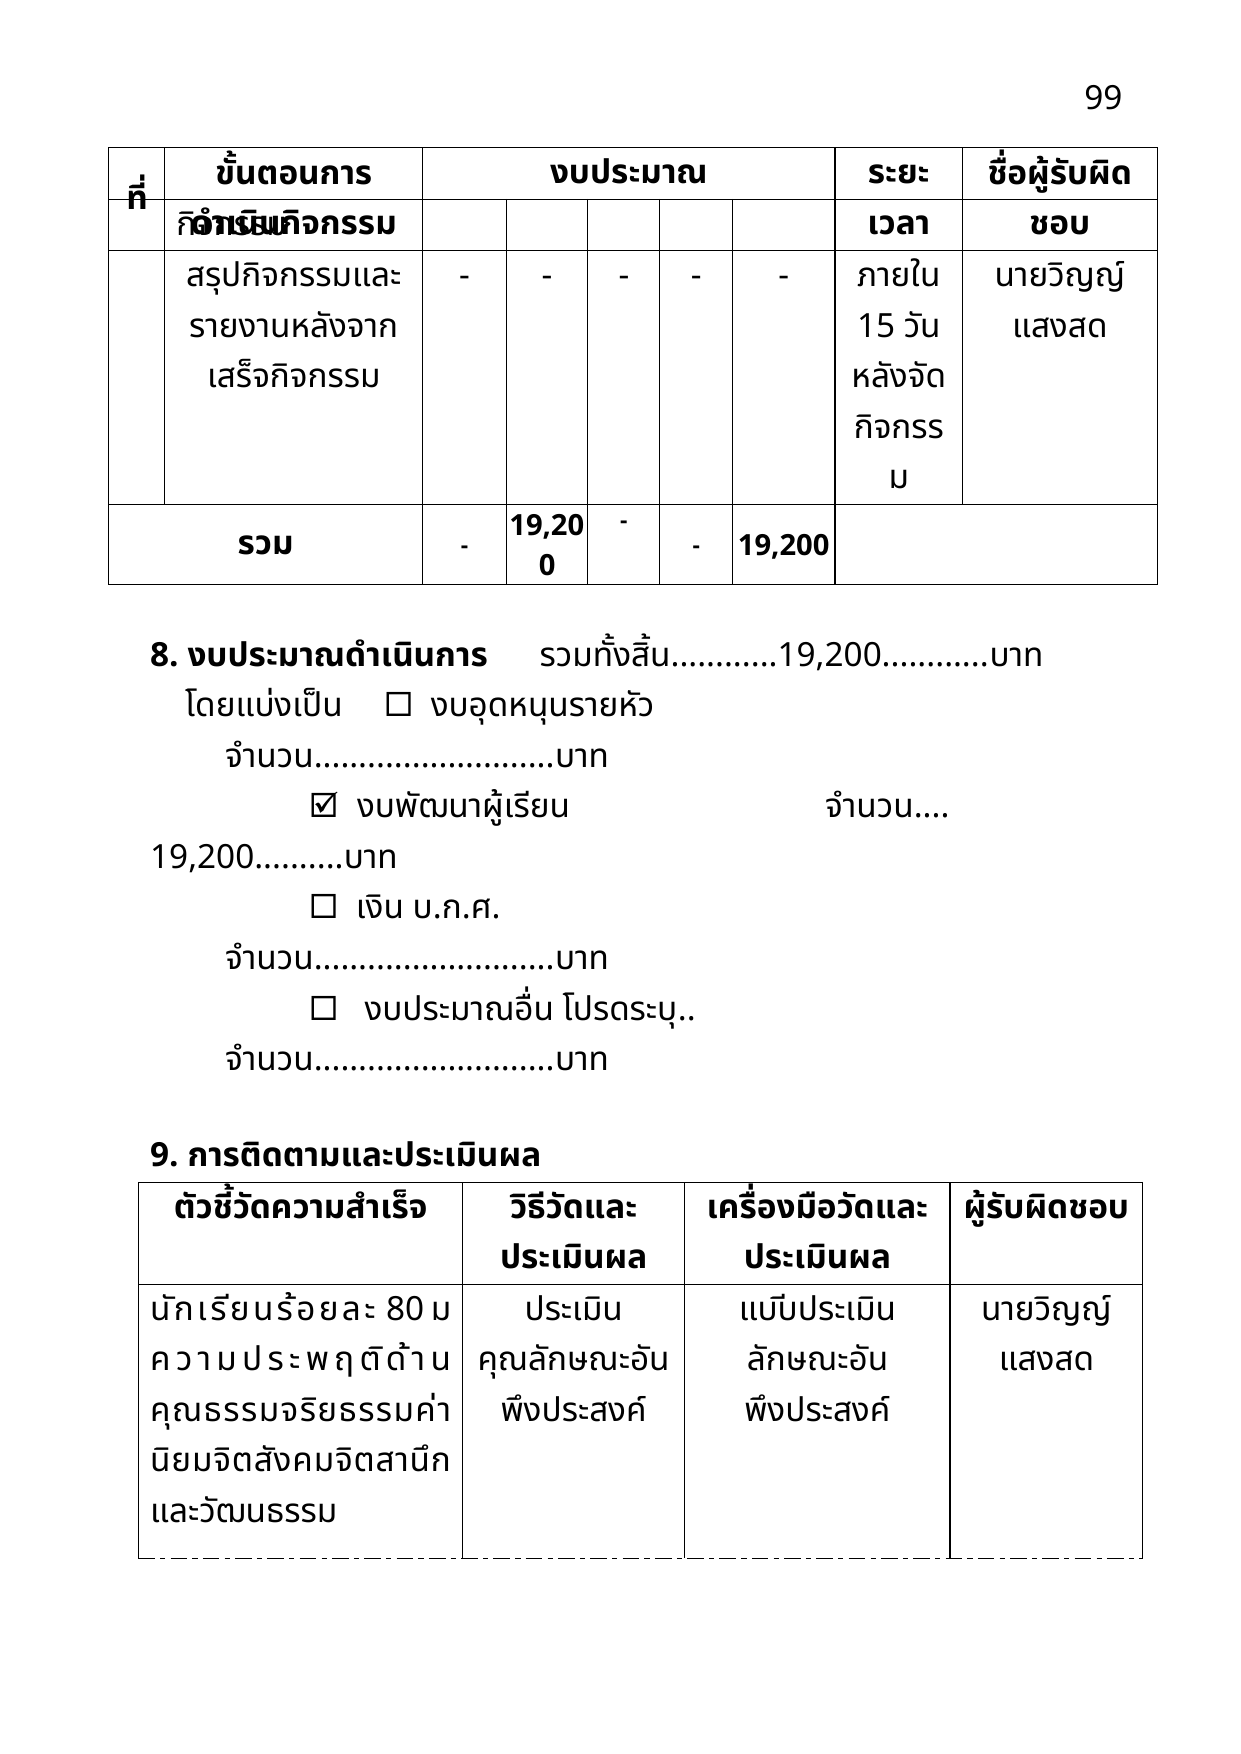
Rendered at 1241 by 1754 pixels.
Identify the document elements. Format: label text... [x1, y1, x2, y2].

table_header ผู้รับผิดชอบ [951, 1183, 1142, 1284]
table_cell [836, 505, 1157, 584]
table_cell - [507, 251, 587, 503]
table_cell สรุปกิจกรรมและรายงานหลังจากเสร็จกิจกรรม [165, 251, 422, 503]
table_cell นักเรียนร้อยละ80มีความประพฤติด้านคุณธรรมจริยธรรมค่านิยมจิตสังคมจิตสานึกและวัฒนธรรม [139, 1285, 462, 1558]
table_cell - [588, 505, 659, 584]
table_header เครื่องมือวัดและประเมินผล [685, 1183, 949, 1284]
table_cell - [588, 251, 659, 503]
table_cell รวม [109, 505, 422, 584]
table_cell ประเมินคุณลักษณะอันพึงประสงค์ [463, 1285, 684, 1558]
subtitle งบประมาณอื่น โปรดระบุ.. จำนวน...........................บาท [150, 984, 1122, 1086]
table_header ระยะเวลา ดำเนินการ [836, 148, 962, 199]
table_header ขั้นตอนการดำเนินกิจกรรม [165, 148, 422, 199]
table_header ชื่อผู้รับผิดชอบ [963, 148, 1157, 199]
table_header ที่ [109, 148, 164, 199]
table_cell - [588, 200, 659, 250]
table_cell - [660, 505, 732, 584]
table_cell - [423, 200, 506, 250]
table_cell 19,200 [733, 505, 834, 584]
table_header ตัวชี้วัดความสำเร็จ [139, 1183, 462, 1284]
table_cell [109, 200, 164, 250]
table_cell - [660, 251, 732, 503]
table_cell มี.ค. 2563 [836, 200, 962, 250]
table_cell - [733, 200, 834, 250]
subtitle โดยแบ่งเป็น งบอุดหนุนรายหัว จำนวน...........................บาท [150, 681, 1122, 782]
table_cell - [423, 505, 506, 584]
table_cell นายวิญญ์ แสงสด [963, 200, 1157, 250]
table_cell แบบประเมินลักษณะอัน พึงประสงค์ [685, 1285, 949, 1558]
table_cell นายวิญญ์ แสงสด [951, 1285, 1142, 1558]
table_cell จัดทำรูปเล่มสรุปผลการดำเนินงานกิจกรรม [165, 200, 422, 250]
table_cell นายวิญญ์ แสงสด [963, 251, 1157, 503]
table_cell [109, 251, 164, 503]
subtitle งบพัฒนาผู้เรียน จำนวน.... 19,200..........บาท [150, 782, 1122, 883]
table_cell ภายใน 15 วัน หลังจัดกิจกรรม [836, 251, 962, 503]
subtitle 8. งบประมาณดำเนินการ รวมทั้งสิ้น............19,200............บาท [150, 630, 1122, 681]
subtitle เงิน บ.ก.ศ. จำนวน...........................บาท [150, 883, 1122, 984]
table_cell 19,200 [507, 505, 587, 584]
table_cell - [660, 200, 732, 250]
table_cell - [423, 251, 506, 503]
table_header วิธีวัดและประเมินผล [463, 1183, 684, 1284]
table_header งบประมาณ [423, 148, 834, 199]
table_cell - [733, 251, 834, 503]
table_cell - [507, 200, 587, 250]
subtitle 9. การติดตามและประเมินผล [150, 1131, 1122, 1182]
